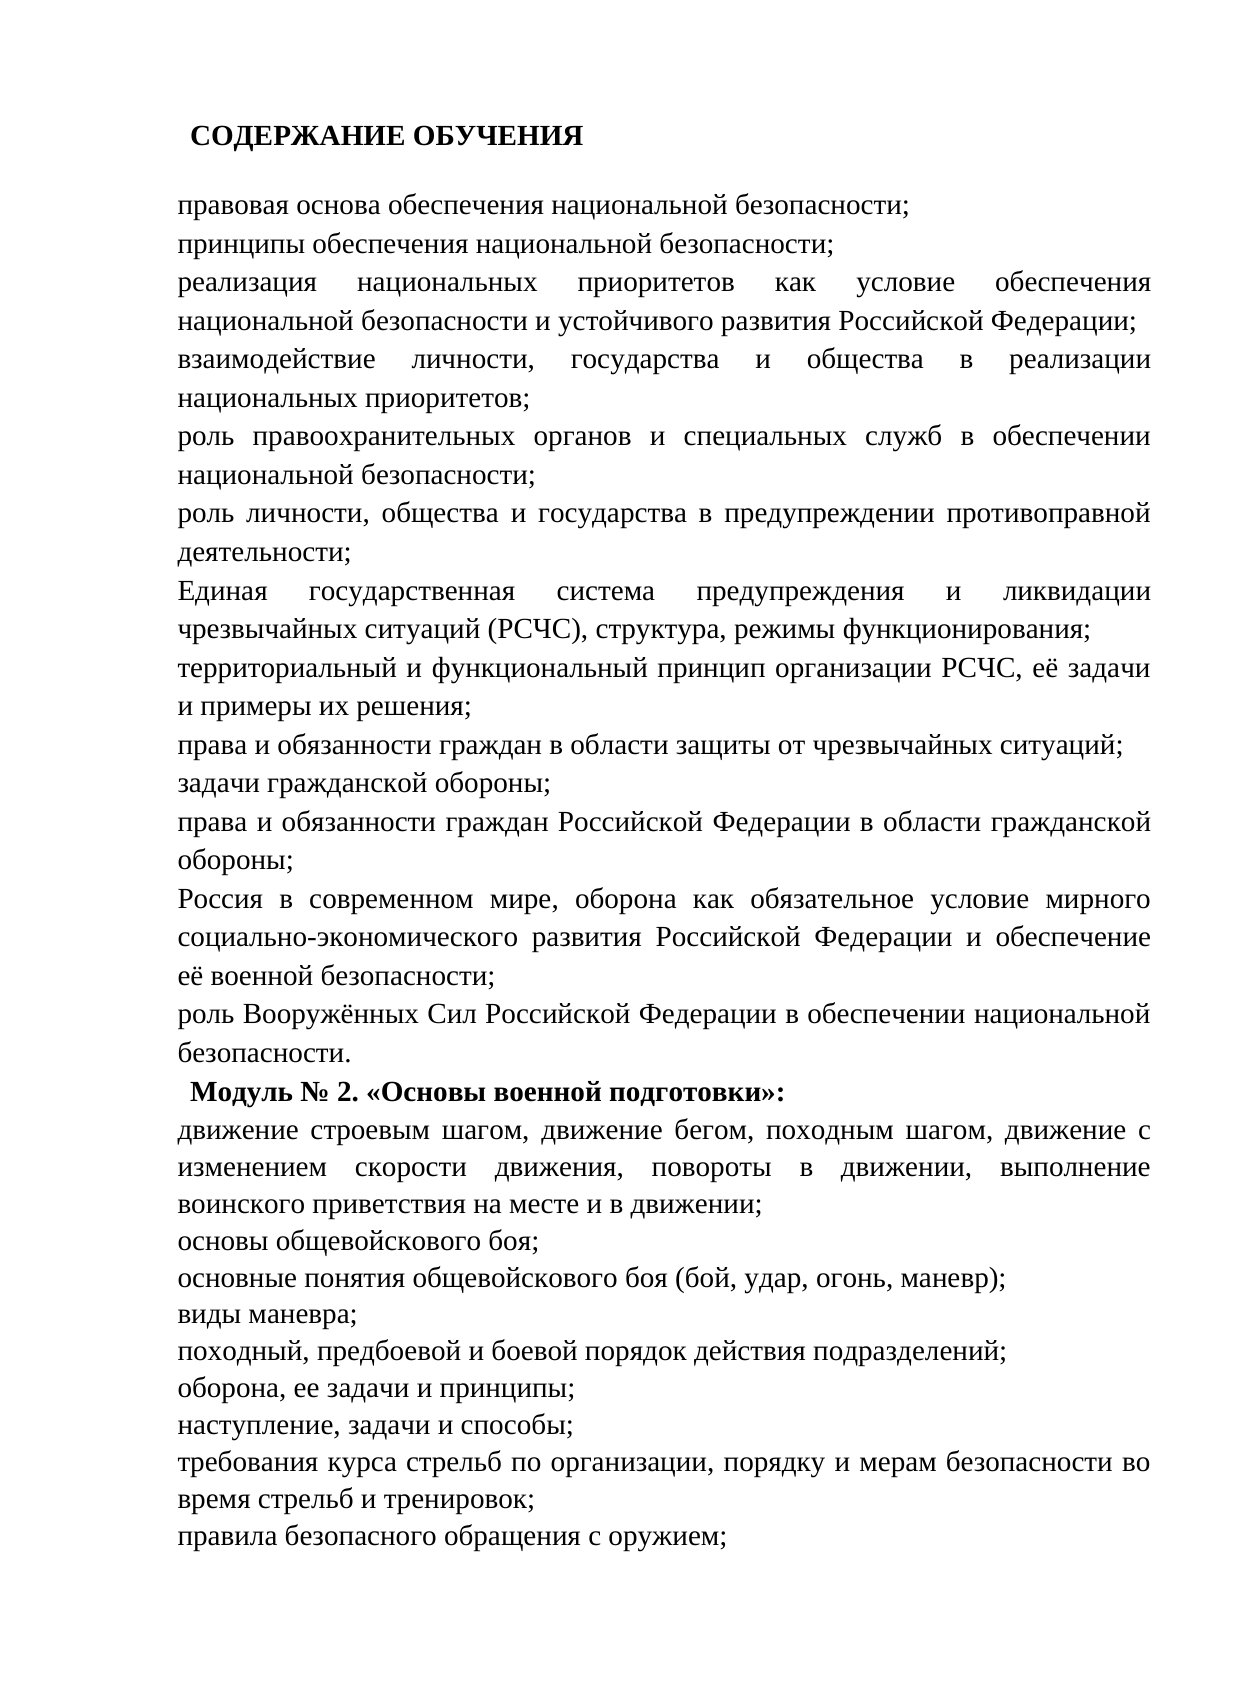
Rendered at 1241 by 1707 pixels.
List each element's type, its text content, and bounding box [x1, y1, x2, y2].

text оборона, ее задачи и принципы; [177, 1370, 1152, 1404]
text Россия в современном мире, оборона как обязательное условие мирного социально-экономического развития Российской Федерации и обеспечение её военной безопасности; [177, 881, 1152, 992]
text Модуль № 2. «Основы военной подготовки»: [190, 1074, 1152, 1107]
text походный, предбоевой и боевой порядок действия подразделений; [177, 1333, 1152, 1367]
text движение строевым шагом, движение бегом, походным шагом, движение с изменением скорости движения, повороты в движении, выполнение воинского приветствия на месте и в движении; [177, 1112, 1152, 1219]
text принципы обеспечения национальной безопасности; [177, 226, 1152, 259]
text территориальный и функциональный принцип организации РСЧС, её задачи и примеры их решения; [177, 650, 1152, 722]
text роль Вооружённых Сил Российской Федерации в обеспечении национальной безопасности. [177, 997, 1152, 1069]
text роль личности, общества и государства в предупреждении противоправной деятельности; [177, 496, 1152, 568]
text основные понятия общевойскового боя (бой, удар, огонь, маневр); [177, 1260, 1152, 1293]
text основы общевойскового боя; [177, 1223, 1152, 1256]
text задачи гражданской обороны; [177, 765, 1152, 799]
text наступление, задачи и способы; [177, 1407, 1152, 1441]
text требования курса стрельб по организации, порядку и мерам безопасности во время стрельб и тренировок; [177, 1444, 1152, 1514]
text роль правоохранительных органов и специальных служб в обеспечении национальной безопасности; [177, 418, 1152, 491]
text правила безопасного обращения с оружием; [177, 1518, 1152, 1551]
text Единая государственная система предупреждения и ликвидации чрезвычайных ситуаций (РСЧС), структура, режимы функционирования; [177, 573, 1152, 645]
text права и обязанности граждан Российской Федерации в области гражданской обороны; [177, 804, 1152, 876]
text права и обязанности граждан в области защиты от чрезвычайных ситуаций; [177, 727, 1152, 760]
text реализация национальных приоритетов как условие обеспечения национальной безопасности и устойчивого развития Российской Федерации; [177, 264, 1152, 336]
text виды маневра; [177, 1297, 1152, 1330]
text СОДЕРЖАНИЕ ОБУЧЕНИЯ [190, 118, 1152, 152]
text взаимодействие личности, государства и общества в реализации национальных приоритетов; [177, 341, 1152, 413]
text правовая основа обеспечения национальной безопасности; [177, 187, 1152, 221]
